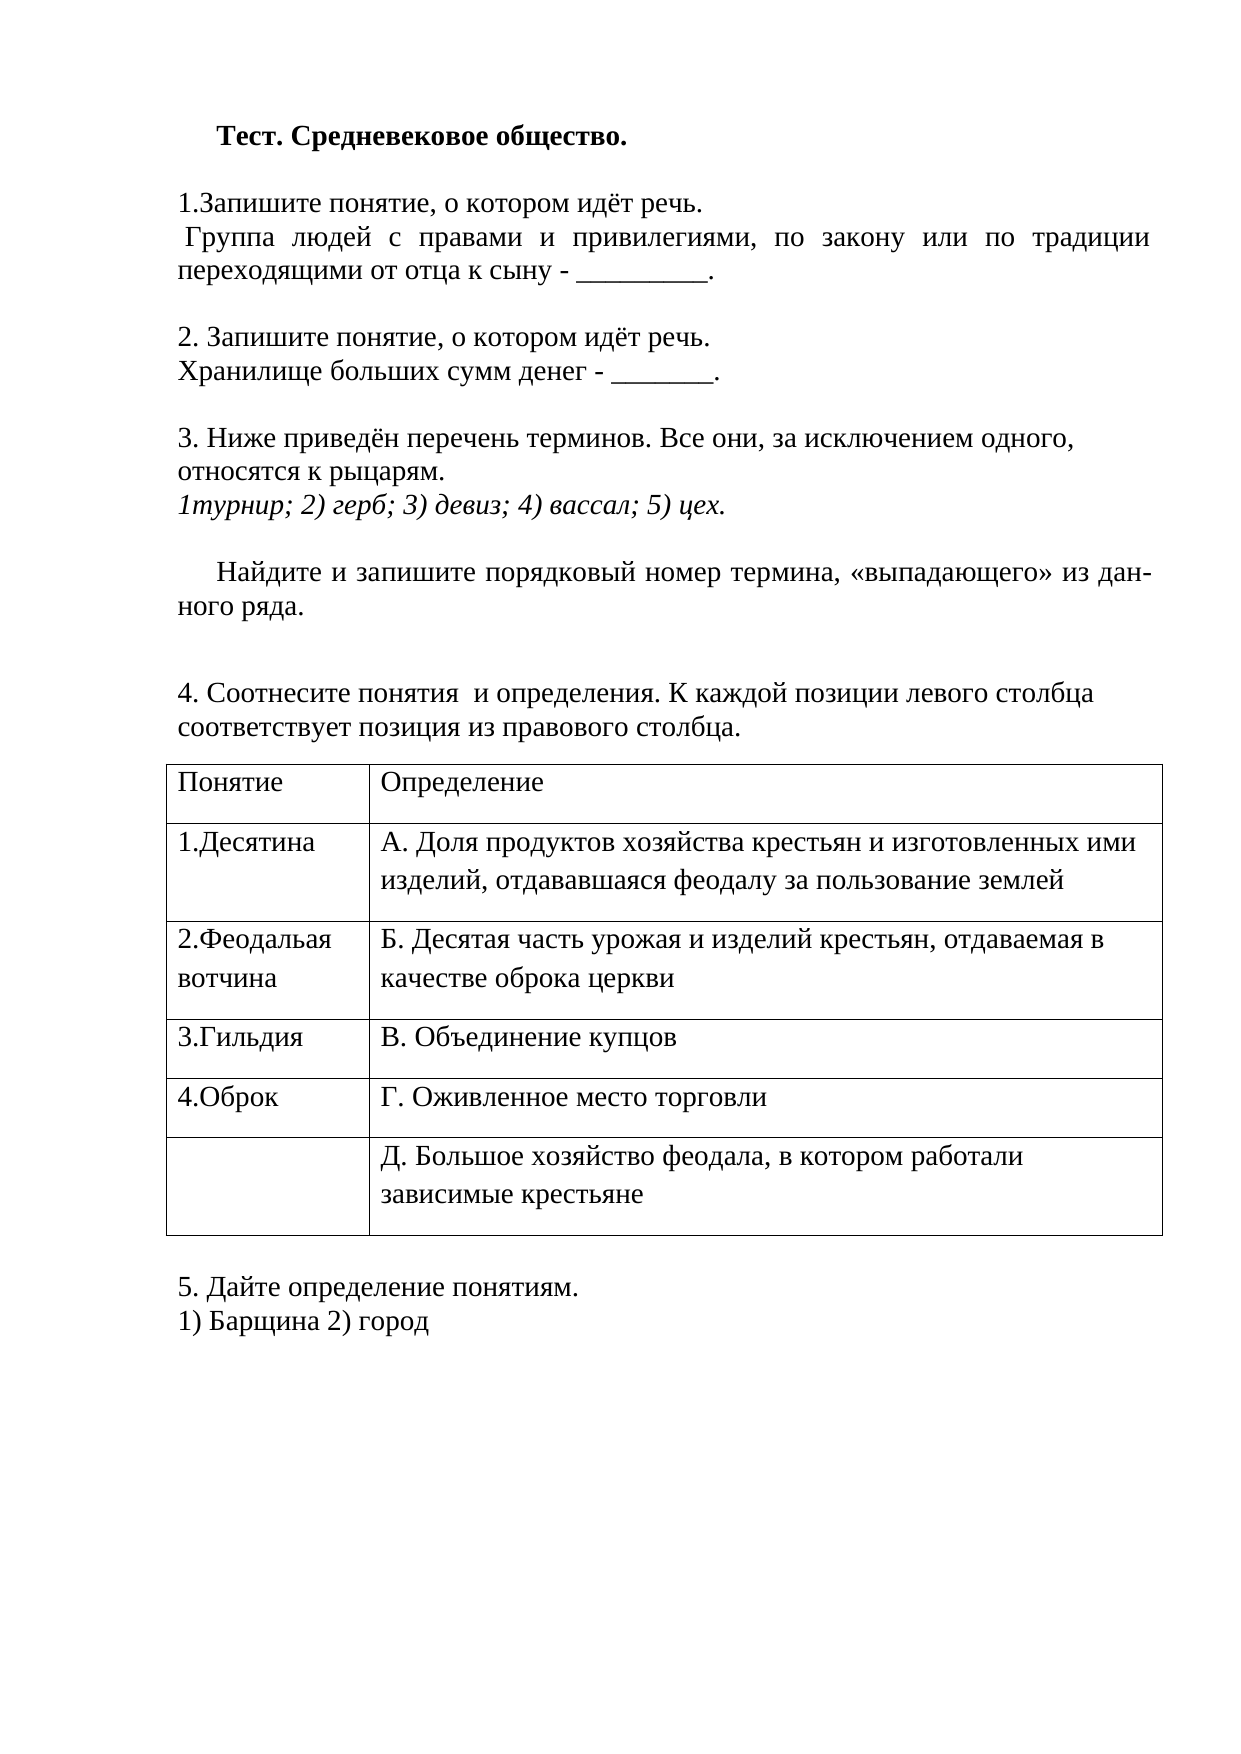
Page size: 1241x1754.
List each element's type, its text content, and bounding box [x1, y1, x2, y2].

text 4. Соотнесите понятия и определения. К каждой позиции левого столбца соответствует позиция из правового столбца. [177, 676, 1152, 743]
text Группа людей с правами и привилегиями, по закону или по традиции переходящими от отца к сыну - _________. [177, 219, 1152, 286]
table_header Определение [370, 765, 1162, 823]
table_cell Б. Десятая часть урожая и изделий крестьян, отдаваемая в качестве оброка церкви [370, 922, 1162, 1018]
table_cell 1.Десятина [167, 824, 369, 921]
text Найдите и запишите порядковый номер термина, «выпадающего» из данного ряда. [177, 554, 1152, 621]
table_cell [167, 1138, 369, 1235]
table_cell В. Объединение купцов [370, 1020, 1162, 1078]
table_cell 3.Гильдия [167, 1020, 369, 1078]
table_cell 2.Феодальая вотчина [167, 922, 369, 1018]
text Хранилище больших сумм денег - _______. [177, 353, 1152, 386]
text 2. Запишите понятие, о котором идёт речь. [177, 319, 1152, 353]
text 1.Запишите понятие, о котором идёт речь. [177, 185, 1152, 219]
table_cell Г. Оживленное место торговли [370, 1079, 1162, 1137]
text 1) Барщина 2) город [177, 1303, 1152, 1336]
table_header Понятие [167, 765, 369, 823]
text Тест. Средневековое общество. [177, 118, 1152, 152]
text 1турнир; 2) герб; 3) девиз; 4) вассал; 5) цех. [177, 487, 1152, 521]
text 3. Ниже приведён перечень терминов. Все они, за исключением одного, относятся к рыцарям. [177, 420, 1152, 487]
text 5. Дайте определение понятиям. [177, 1269, 1152, 1303]
table_cell А. Доля продуктов хозяйства крестьян и изготовленных ими изделий, отдававшаяся феодалу за пользование землей [370, 824, 1162, 921]
table_cell Д. Большое хозяйство феодала, в котором работали зависимые крестьяне [370, 1138, 1162, 1235]
table_cell 4.Оброк [167, 1079, 369, 1137]
